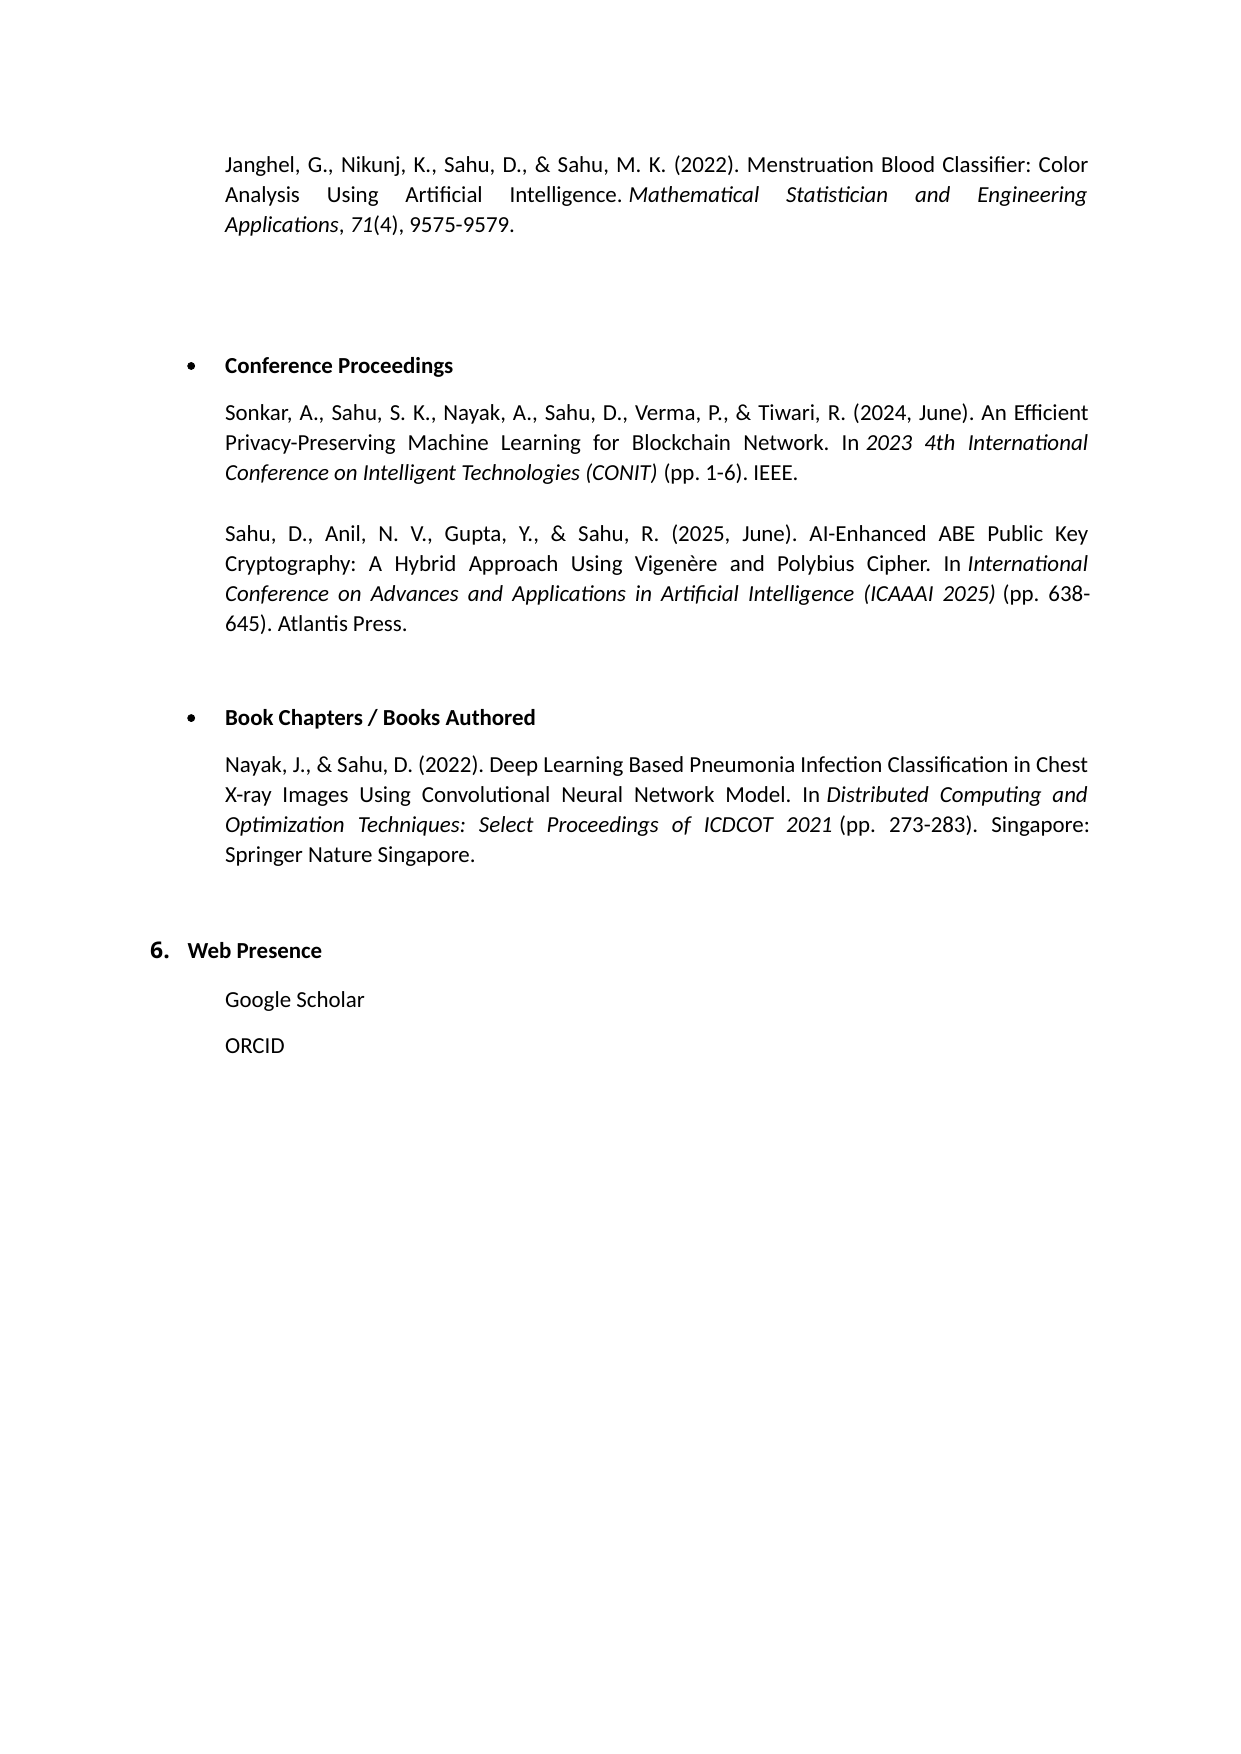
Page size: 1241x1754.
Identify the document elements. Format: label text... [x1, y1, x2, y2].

text ORCID [225, 1032, 1090, 1060]
text Janghel, G., Nikunj, K., Sahu, D., & Sahu, M. K. (2022). Menstruation Blood Classifier: Color Analysis Using Artificial Intelligence. Mathematical Statistician and Engineering Applications, 71(4), 9575-9579. [225, 150, 1090, 238]
list Web Presence [150, 934, 1090, 966]
text Google Scholar [225, 985, 1090, 1013]
list Conference Proceedings [187, 351, 1090, 379]
text Nayak, J., & Sahu, D. (2022). Deep Learning Based Pneumonia Infection Classification in Chest X-ray Images Using Convolutional Neural Network Model. In Distributed Computing and Optimization Techniques: Select Proceedings of ICDCOT 2021 (pp. 273-283). Singapore: Springer Nature Singapore. [225, 750, 1090, 869]
list Book Chapters / Books Authored [187, 703, 1090, 731]
list Sahu, D., Anil, N. V., Gupta, Y., & Sahu, R. (2025, June). AI-Enhanced ABE Public Key Cryptography: A Hybrid Approach Using Vigenère and Polybius Cipher. In International Conference on Advances and Applications in Artificial Intelligence (ICAAAI 2025) (pp. 638-645). Atlantis Press. [225, 519, 1090, 637]
list Sonkar, A., Sahu, S. K., Nayak, A., Sahu, D., Verma, P., & Tiwari, R. (2024, June). An Efficient Privacy-Preserving Machine Learning for Blockchain Network. In 2023 4th International Conference on Intelligent Technologies (CONIT) (pp. 1-6). IEEE. [225, 398, 1090, 486]
